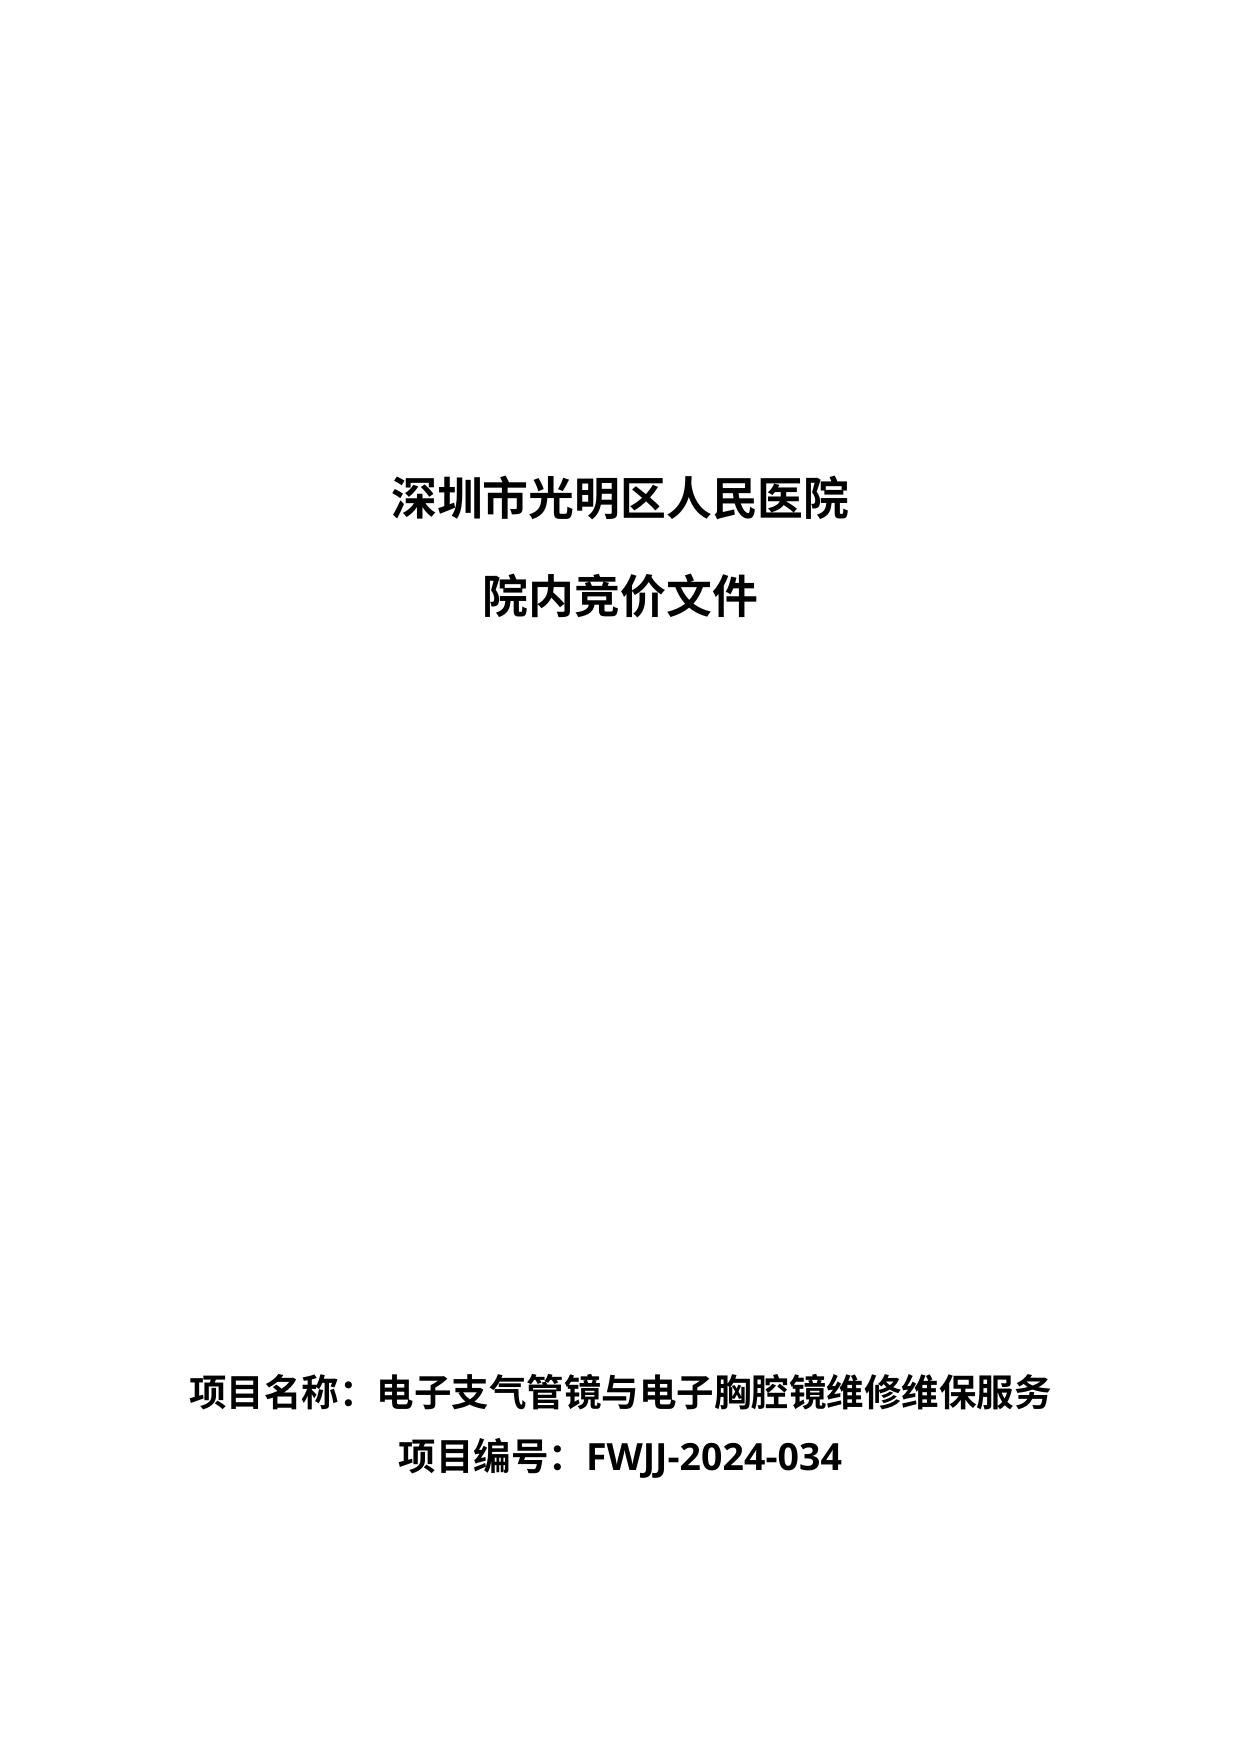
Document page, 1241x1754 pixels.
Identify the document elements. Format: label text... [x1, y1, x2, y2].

text 项目编号：FWJJ-2024-034 [118, 1422, 1122, 1487]
text 院内竞价文件 [118, 544, 1122, 642]
text 项目名称：电子支气管镜与电子胸腔镜维修维保服务 [118, 1357, 1122, 1422]
text 深圳市光明区人民医院 [118, 447, 1122, 544]
